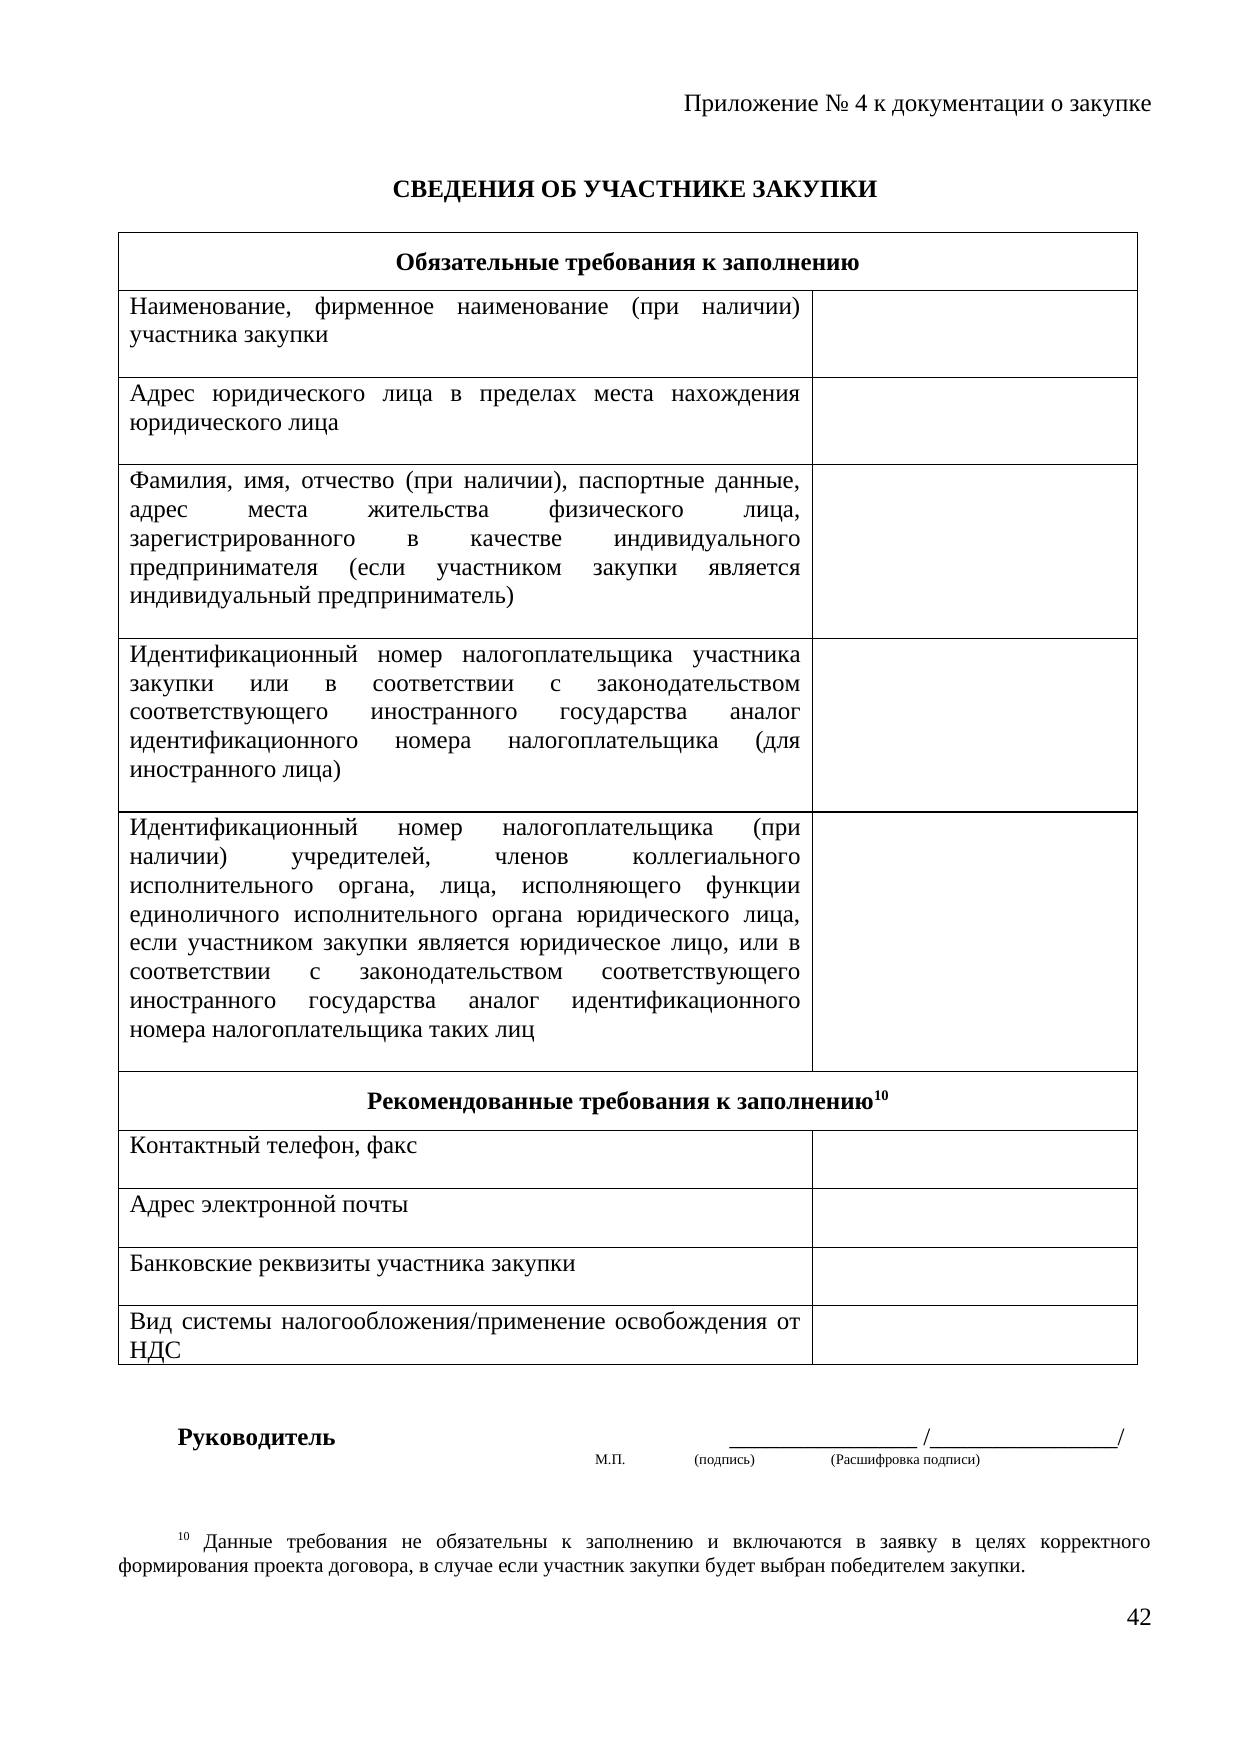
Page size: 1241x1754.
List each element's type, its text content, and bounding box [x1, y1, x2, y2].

text Руководитель _______________ /_______________/ [118, 1422, 1152, 1451]
table_cell [813, 465, 1137, 638]
table_cell [813, 291, 1137, 377]
table_cell [813, 1189, 1137, 1247]
table_cell Идентификационный номер налогоплательщика участника закупки или в соответствии с законодательством соответствующего иностранного государства аналог идентификационного номера налогоплательщика (для иностранного лица) [119, 639, 812, 811]
table_cell [813, 1306, 1137, 1364]
table_cell Фамилия, имя, отчество (при наличии), паспортные данные, адрес места жительства физического лица, зарегистрированного в качестве индивидуального предпринимателя (если участником закупки является индивидуальный предприниматель) [119, 465, 812, 638]
text М.П. (подпись) (Расшифровка подписи) [118, 1451, 1152, 1480]
table_cell Наименование, фирменное наименование (при наличии) участника закупки [119, 291, 812, 377]
table_cell [813, 813, 1137, 1071]
table_cell Рекомендованные требования к заполнению [119, 1072, 1137, 1129]
table_cell [813, 1131, 1137, 1188]
table_cell Адрес юридического лица в пределах места нахождения юридического лица [119, 378, 812, 464]
table_cell Контактный телефон, факс [119, 1131, 812, 1188]
table_cell Адрес электронной почты [119, 1189, 812, 1247]
table_header Обязательные требования к заполнению [119, 233, 1137, 290]
table_cell [813, 378, 1137, 464]
text Приложение № 4 к документации о закупке [118, 88, 1152, 117]
table_cell [813, 1248, 1137, 1305]
table_cell [813, 639, 1137, 811]
table_cell Вид системы налогообложения/применение освобождения от НДС [119, 1306, 812, 1364]
table_cell Идентификационный номер налогоплательщика (при наличии) учредителей, членов коллегиального исполнительного органа, лица, исполняющего функции единоличного исполнительного органа юридического лица, если участником закупки является юридическое лицо, или в соответствии с законодательством соответствующего иностранного государства аналог идентификационного номера налогоплательщика таких лиц [119, 813, 812, 1071]
text СВЕДЕНИЯ ОБ УЧАСТНИКЕ ЗАКУПКИ [118, 174, 1152, 203]
table_cell Банковские реквизиты участника закупки [119, 1248, 812, 1305]
